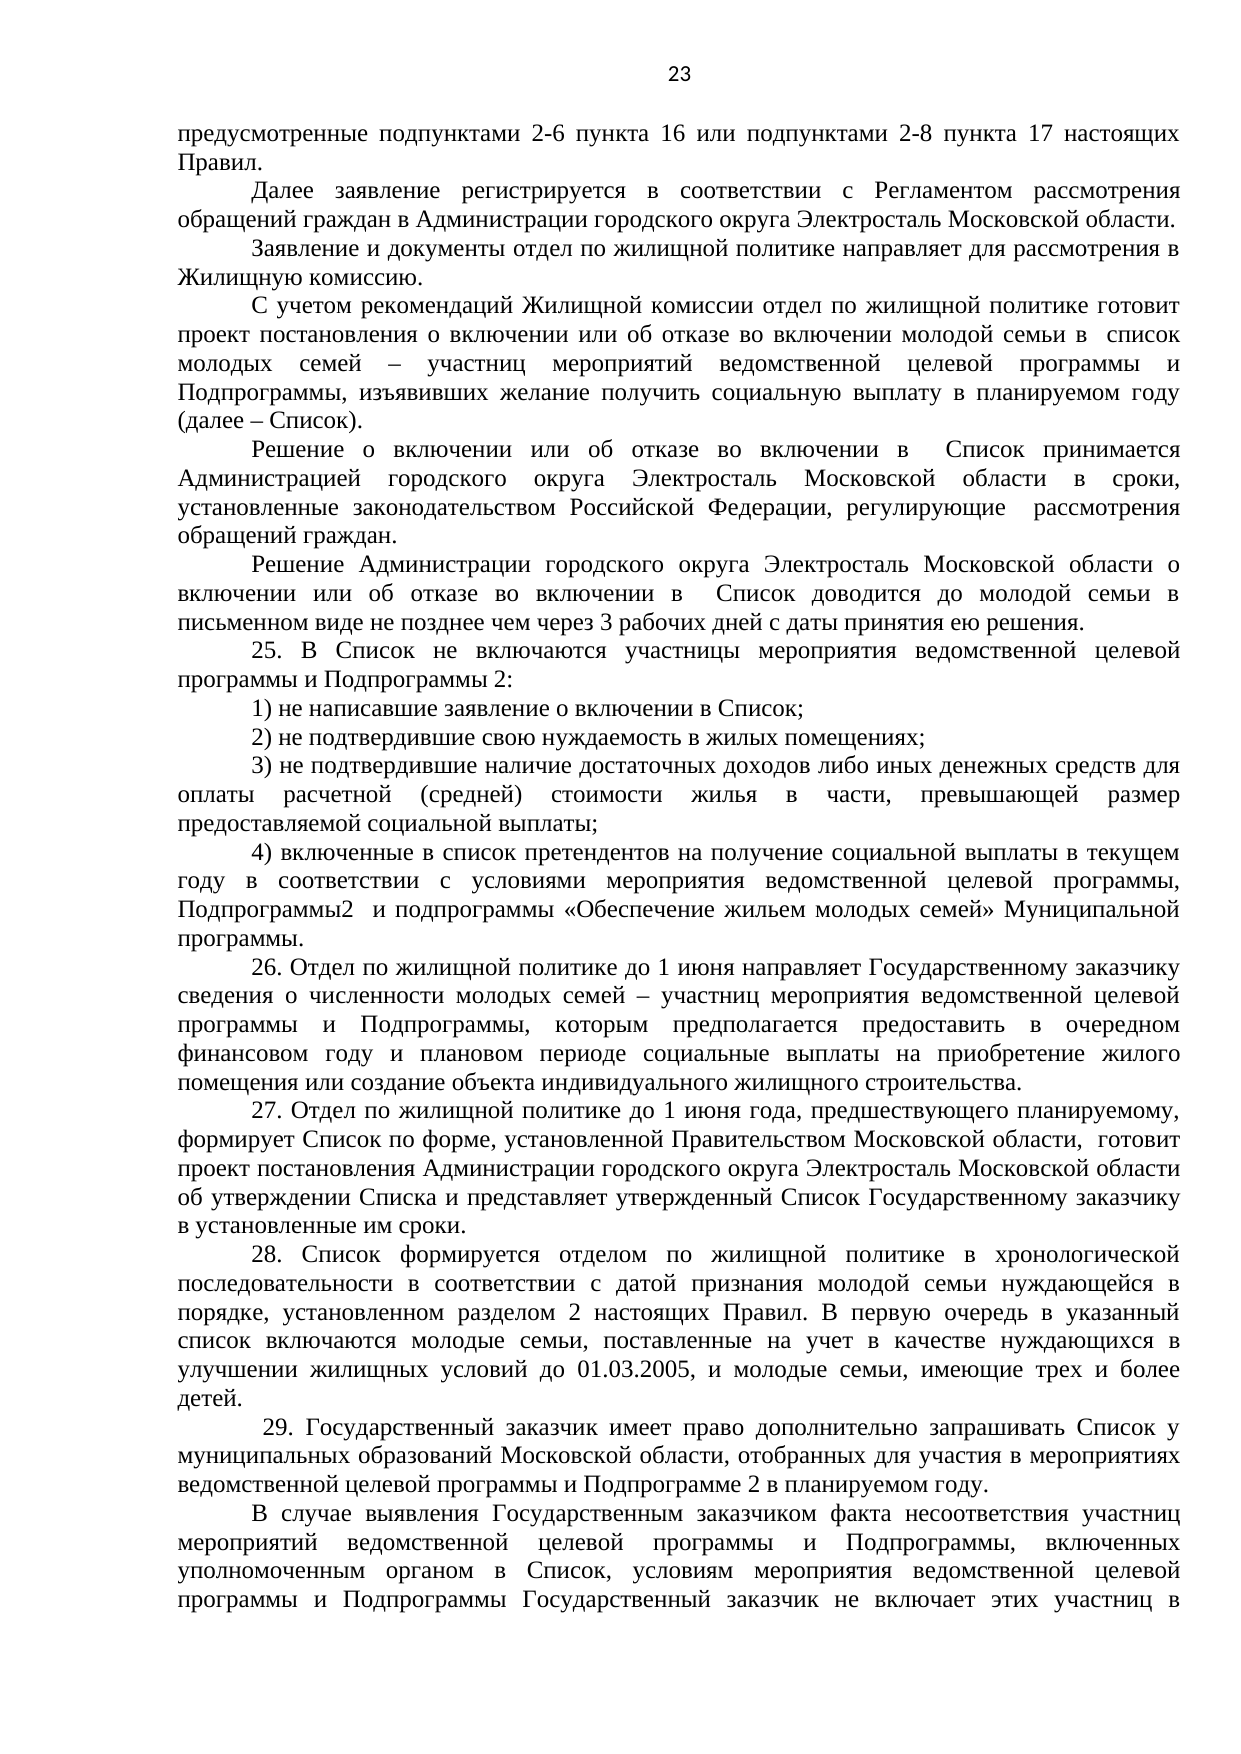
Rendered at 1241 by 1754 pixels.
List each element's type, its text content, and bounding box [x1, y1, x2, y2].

text 25. В Список не включаются участницы мероприятия ведомственной целевой программы и Подпрограммы 2: [177, 636, 1181, 693]
text Решение о включении или об отказе во включении в Список принимается Администрацией городского округа Электросталь Московской области в сроки, установленные законодательством Российской Федерации, регулирующие рассмотрения обращений граждан. [177, 434, 1181, 549]
text 29. Государственный заказчик имеет право дополнительно запрашивать Список у муниципальных образований Московской области, отобранных для участия в мероприятиях ведомственной целевой программы и Подпрограмме 2 в планируемом году. [177, 1412, 1181, 1498]
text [177, 1498, 1181, 1613]
text Решение Администрации городского округа Электросталь Московской области о включении или об отказе во включении в Список доводится до молодой семьи в письменном виде не позднее чем через 3 рабочих дней с даты принятия ею решения. [177, 549, 1181, 636]
text 27. Отдел по жилищной политике до 1 июня года, предшествующего планируемому, формирует Список по форме, установленной Правительством Московской области, готовит проект постановления Администрации городского округа Электросталь Московской области об утверждении Списка и представляет утвержденный Список Государственному заказчику в установленные им сроки. [177, 1096, 1181, 1239]
text Далее заявление регистрируется в соответствии с Регламентом рассмотрения обращений граждан в Администрации городского округа Электросталь Московской области. [177, 176, 1181, 233]
text 28. Список формируется отделом по жилищной политике в хронологической последовательности в соответствии с датой признания молодой семьи нуждающейся в порядке, установленном разделом 2 настоящих Правил. В первую очередь в указанный список включаются молодые семьи, поставленные на учет в качестве нуждающихся в улучшении жилищных условий до 01.03.2005, и молодые семьи, имеющие трех и более детей. [177, 1239, 1181, 1412]
text 1) не написавшие заявление о включении в Список; [177, 693, 1181, 722]
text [177, 118, 1181, 176]
text С учетом рекомендаций Жилищной комиссии отдел по жилищной политике готовит проект постановления о включении или об отказе во включении молодой семьи в список молодых семей – участниц мероприятий ведомственной целевой программы и Подпрограммы, изъявивших желание получить социальную выплату в планируемом году (далее – Список). [177, 291, 1181, 434]
text Заявление и документы отдел по жилищной политике направляет для рассмотрения в Жилищную комиссию. [177, 233, 1181, 291]
text 2) не подтвердившие свою нуждаемость в жилых помещениях; [177, 722, 1181, 751]
text 4) включенные в список претендентов на получение социальной выплаты в текущем году в соответствии с условиями мероприятия ведомственной целевой программы, Подпрограммы2 и подпрограммы «Обеспечение жильем молодых семей» Муниципальной программы. [177, 837, 1181, 952]
text 26. Отдел по жилищной политике до 1 июня направляет Государственному заказчику сведения о численности молодых семей – участниц мероприятия ведомственной целевой программы и Подпрограммы, которым предполагается предоставить в очередном финансовом году и плановом периоде социальные выплаты на приобретение жилого помещения или создание объекта индивидуального жилищного строительства. [177, 952, 1181, 1096]
text 3) не подтвердившие наличие достаточных доходов либо иных денежных средств для оплаты расчетной (средней) стоимости жилья в части, превышающей размер предоставляемой социальной выплаты; [177, 751, 1181, 837]
